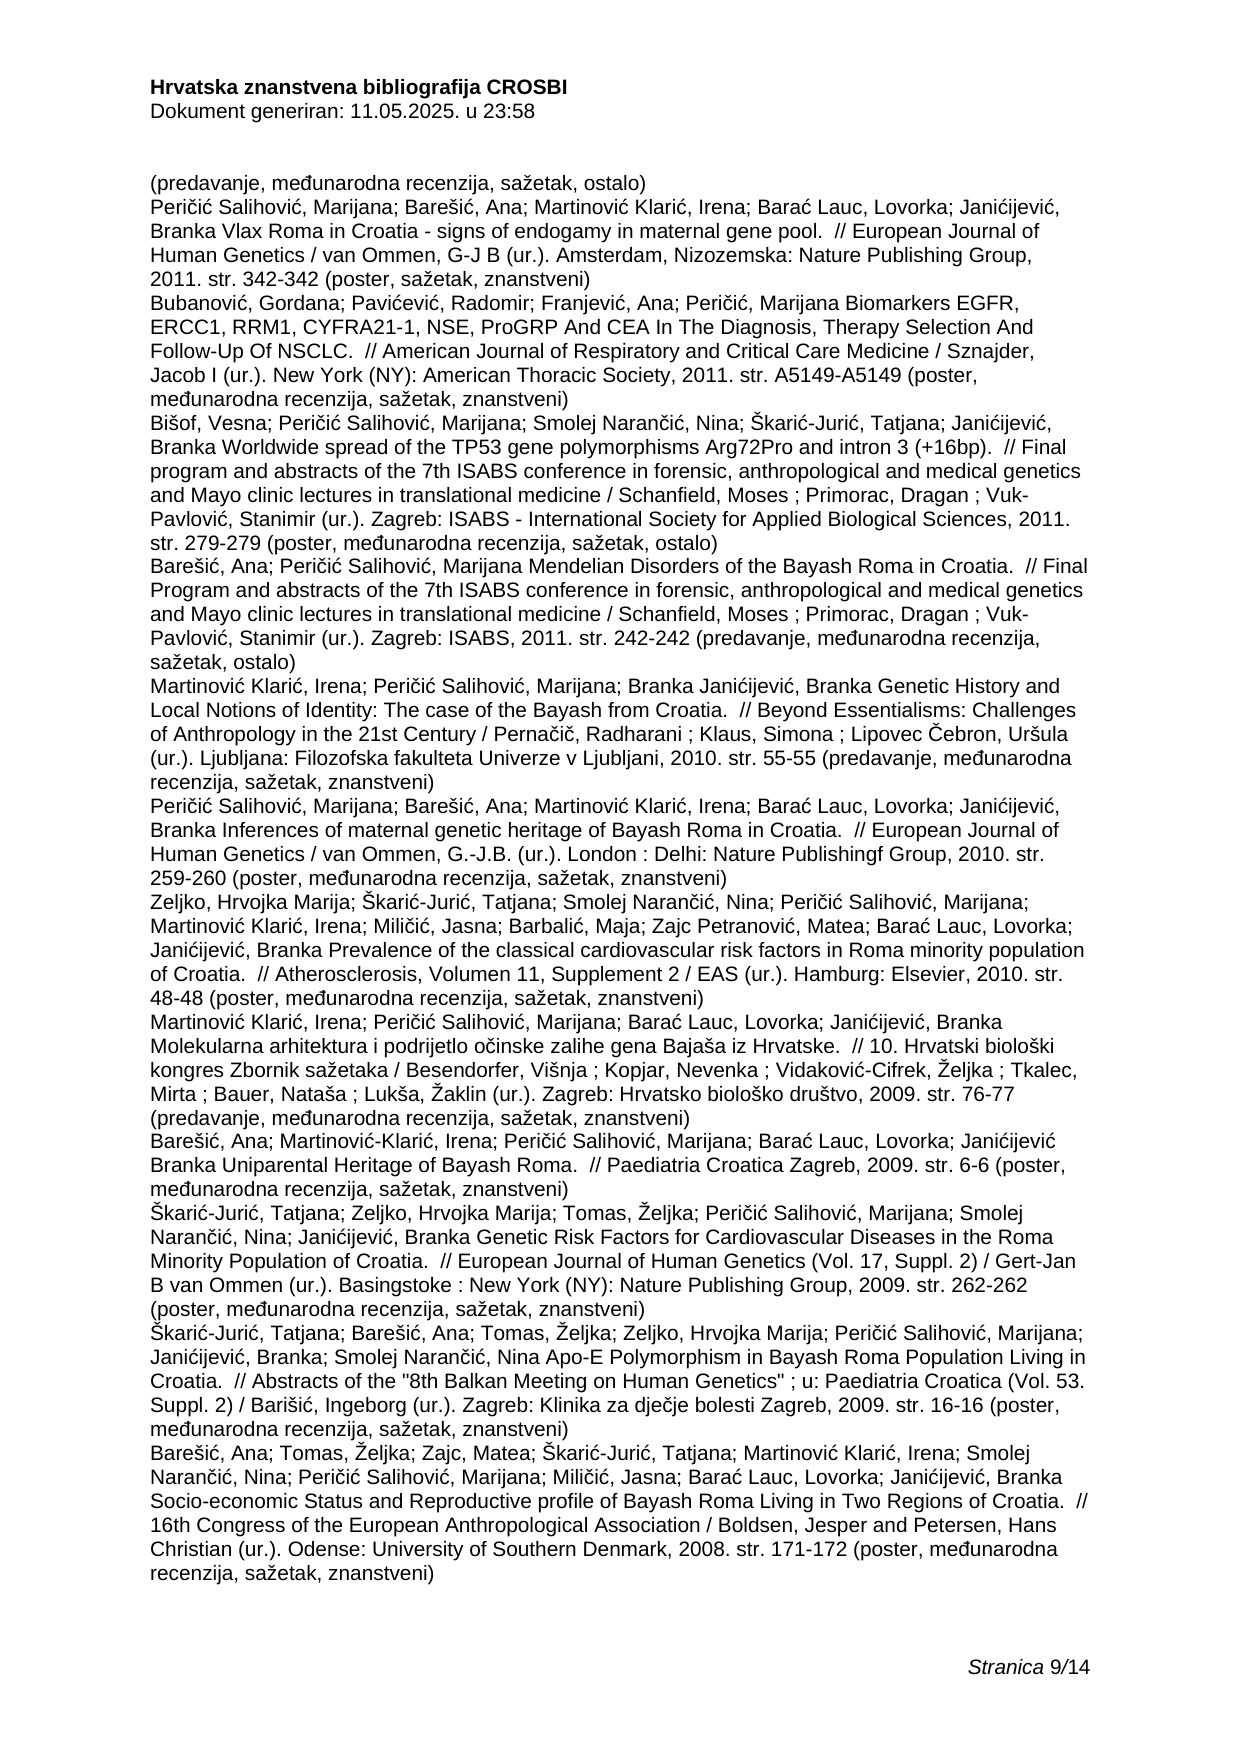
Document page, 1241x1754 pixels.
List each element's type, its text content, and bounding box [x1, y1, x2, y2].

text Martinović Klarić, Irena; Peričić Salihović, Marijana; Barać Lauc, Lovorka; Janićijević, Branka [150, 1009, 1090, 1129]
text Barešić, Ana; Martinović-Klarić, Irena; Peričić Salihović, Marijana; Barać Lauc, Lovorka; Janićijević Branka [150, 1129, 1090, 1201]
text Bišof, Vesna; Peričić Salihović, Marijana; Smolej Narančić, Nina; Škarić-Jurić, Tatjana; Janićijević, Branka [150, 411, 1090, 554]
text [150, 171, 1090, 195]
text Škarić-Jurić, Tatjana; Barešić, Ana; Tomas, Željka; Zeljko, Hrvojka Marija; Peričić Salihović, Marijana; Janićijević, Branka; Smolej Narančić, Nina [150, 1321, 1090, 1441]
text Martinović Klarić, Irena; Peričić Salihović, Marijana; Branka Janićijević, Branka [150, 674, 1090, 794]
text Bubanović, Gordana; Pavićević, Radomir; Franjević, Ana; Peričić, Marijana [150, 291, 1090, 411]
text Peričić Salihović, Marijana; Barešić, Ana; Martinović Klarić, Irena; Barać Lauc, Lovorka; Janićijević, Branka [150, 794, 1090, 890]
text Peričić Salihović, Marijana; Barešić, Ana; Martinović Klarić, Irena; Barać Lauc, Lovorka; Janićijević, Branka [150, 195, 1090, 291]
text Barešić, Ana; Tomas, Željka; Zajc, Matea; Škarić-Jurić, Tatjana; Martinović Klarić, Irena; Smolej Narančić, Nina; Peričić Salihović, Marijana; Miličić, Jasna; Barać Lauc, Lovorka; Janićijević, Branka [150, 1441, 1090, 1584]
text Škarić-Jurić, Tatjana; Zeljko, Hrvojka Marija; Tomas, Željka; Peričić Salihović, Marijana; Smolej Narančić, Nina; Janićijević, Branka [150, 1201, 1090, 1321]
text Barešić, Ana; Peričić Salihović, Marijana [150, 554, 1090, 674]
text Zeljko, Hrvojka Marija; Škarić-Jurić, Tatjana; Smolej Narančić, Nina; Peričić Salihović, Marijana; Martinović Klarić, Irena; Miličić, Jasna; Barbalić, Maja; Zajc Petranović, Matea; Barać Lauc, Lovorka; Janićijević, Branka [150, 890, 1090, 1009]
